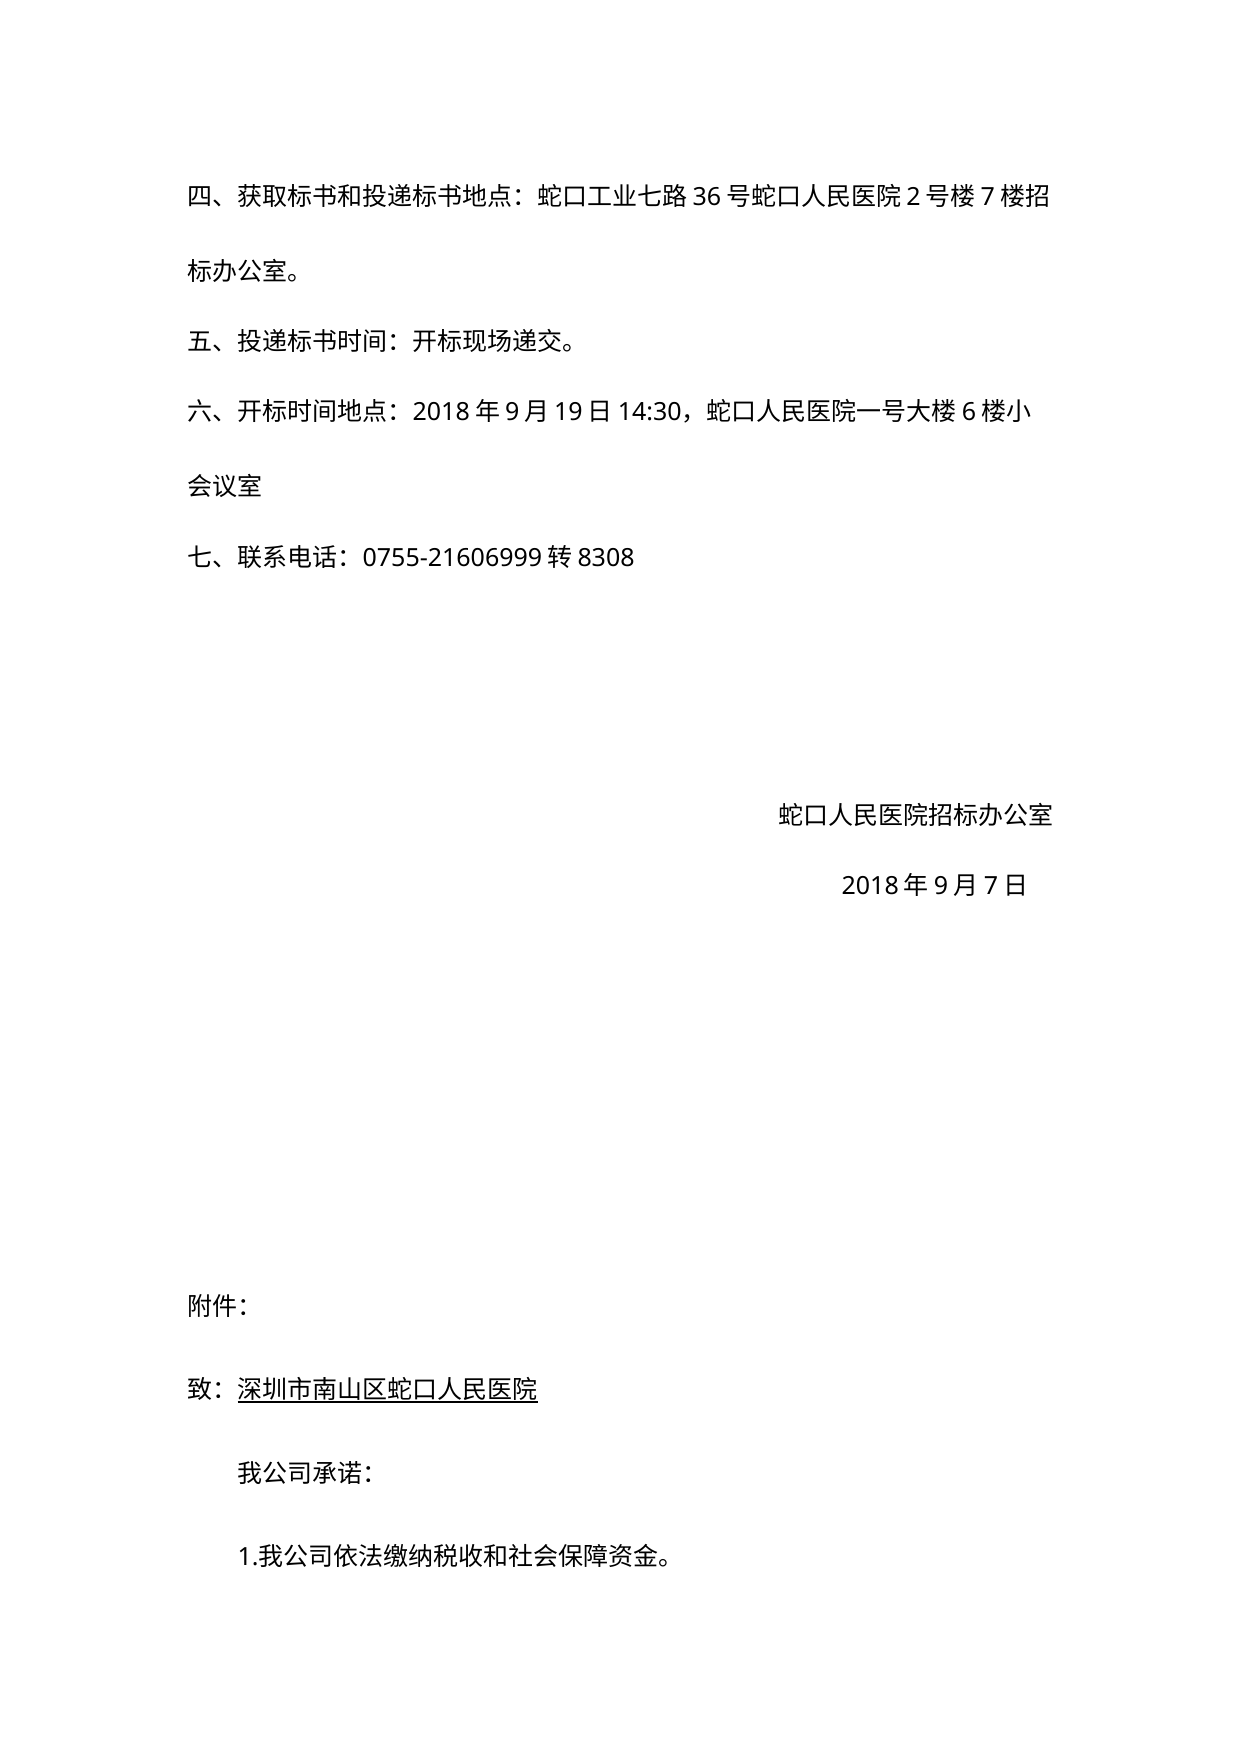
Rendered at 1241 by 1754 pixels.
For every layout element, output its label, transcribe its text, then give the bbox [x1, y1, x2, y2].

text 致：深圳市南山区蛇口人民医院 [187, 1356, 1053, 1421]
text 附件： [187, 1272, 1053, 1337]
text 1.我公司依法缴纳税收和社会保障资金。 [187, 1522, 1053, 1587]
text 2018年9月 7日 [187, 851, 1028, 916]
text 六、开标时间地点：2018年9月19日14:30，蛇口人民医院一号大楼6楼小会议室 [187, 377, 1053, 517]
text 四、获取标书和投递标书地点：蛇口工业七路36号蛇口人民医院2号楼7楼招标办公室。 [187, 162, 1053, 302]
text 七、联系电话：0755-21606999转8308 [187, 523, 1053, 588]
text 我公司承诺： [187, 1439, 1138, 1504]
text 五、投递标书时间：开标现场递交。 [187, 307, 1053, 372]
text 蛇口人民医院招标办公室 [187, 781, 1053, 846]
